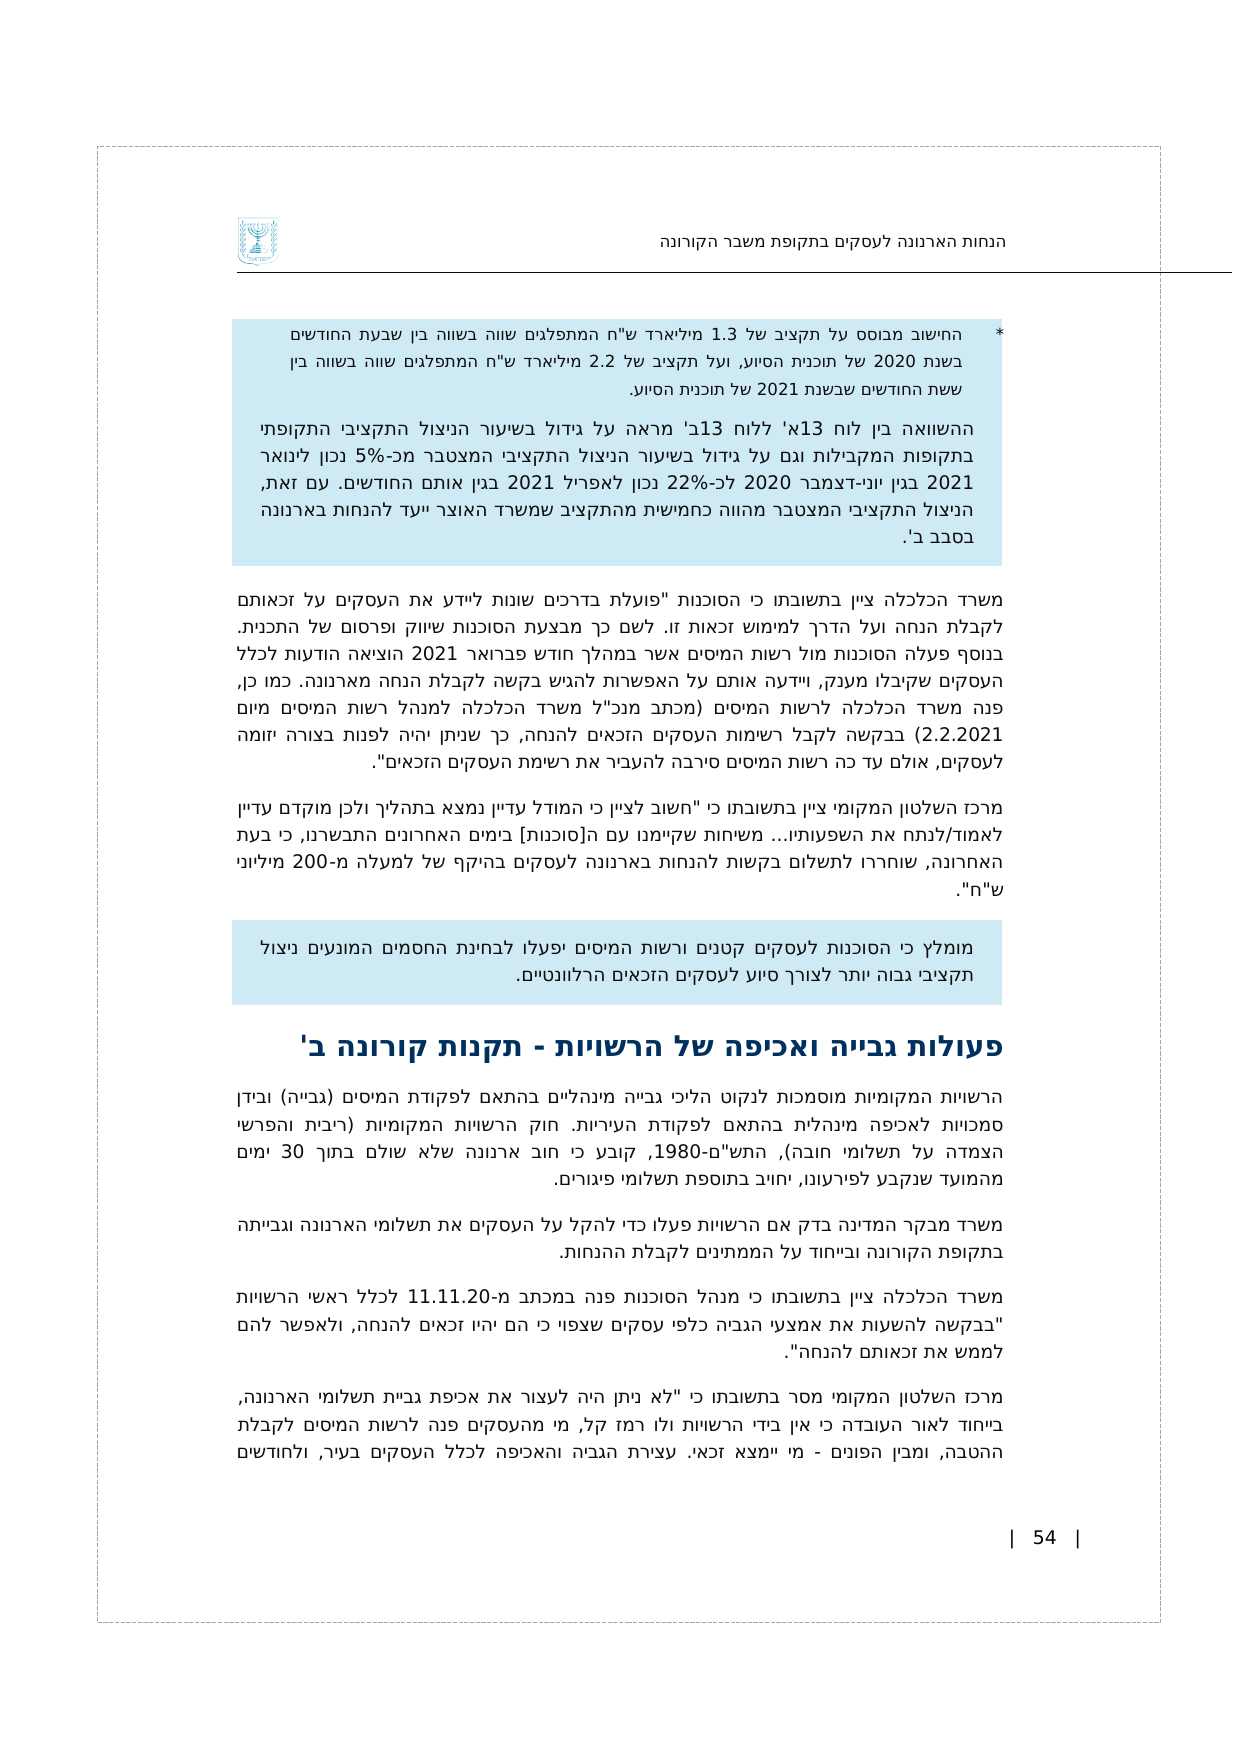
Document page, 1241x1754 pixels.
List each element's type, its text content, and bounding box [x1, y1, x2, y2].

text משרד הכלכלה ציין בתשובתו כי הסוכנות "פועלת בדרכים שונות ליידע את העסקים על זכאותם לקבלת הנחה ועל הדרך למימוש זכאות זו. לשם כך מבצעת הסוכנות שיווק ופרסום של התכנית. בנוסף פעלה הסוכנות מול רשות המיסים אשר במהלך חודש פברואר 2021 הוציאה הודעות לכלל העסקים שקיבלו מענק, ויידעה אותם על האפשרות להגיש בקשה לקבלת הנחה מארנונה. כמו כן, פנה משרד הכלכלה לרשות המיסים (מכתב מנכ"ל משרד הכלכלה למנהל רשות המיסים מיום 2.2.2021) בבקשה לקבל רשימות העסקים הזכאים להנחה, כך שניתן יהיה לפנות בצורה יזומה לעסקים, אולם עד כה רשות המיסים סירבה להעביר את רשימת העסקים הזכאים". [236, 585, 1004, 774]
text משרד מבקר המדינה בדק אם הרשויות פעלו כדי להקל על העסקים את תשלומי הארנונה וגבייתה בתקופת הקורונה ובייחוד על הממתינים לקבלת ההנחות. [236, 1209, 1004, 1263]
text * החישוב מבוסס על תקציב של 1.3 מיליארד ש"ח המתפלגים שווה בשווה בין שבעת החודשים בשנת 2020 של תוכנית הסיוע, ועל תקציב של 2.2 מיליארד ש"ח המתפלגים שווה בשווה בין ששת החודשים שבשנת 2021 של תוכנית הסיוע. [289, 319, 1004, 400]
text מומלץ כי הסוכנות לעסקים קטנים ורשות המיסים יפעלו לבחינת החסמים המונעים ניצול תקציבי גבוה יותר לצורך סיוע לעסקים הזכאים הרלוונטיים. [237, 925, 997, 1000]
text משרד הכלכלה ציין בתשובתו כי מנהל הסוכנות פנה במכתב מ-11.11.20 לכלל ראשי הרשויות "בבקשה להשעות את אמצעי הגביה כלפי עסקים שצפוי כי הם יהיו זכאים להנחה, ולאפשר להם לממש את זכאותם להנחה". [236, 1282, 1004, 1363]
text הרשויות המקומיות מוסמכות לנקוט הליכי גבייה מינהליים בהתאם לפקודת המיסים (גבייה) ובידן סמכויות לאכיפה מינהלית בהתאם לפקודת העיריות. חוק הרשויות המקומיות (ריבית והפרשי הצמדה על תשלומי חובה), התש"ם-1980, קובע כי חוב ארנונה שלא שולם בתוך 30 ימים מהמועד שנקבע לפירעונו, יחויב בתוספת תשלומי פיגורים. [236, 1082, 1004, 1191]
text פעולות גבייה ואכיפה של הרשויות - תקנות קורונה ב' [236, 1029, 1004, 1063]
text ההשוואה בין לוח 13א' ללוח 13ב' מראה על גידול בשיעור הניצול התקציבי התקופתי בתקופות המקבילות וגם על גידול בשיעור הניצול התקציבי המצטבר מכ-5% נכון לינואר 2021 בגין יוני-דצמבר 2020 לכ-22% נכון לאפריל 2021 בגין אותם החודשים. עם זאת, הניצול התקציבי המצטבר מהווה כחמישית מהתקציב שמשרד האוצר ייעד להנחות בארנונה בסבב ב'. [237, 324, 997, 561]
text מרכז השלטון המקומי ציין בתשובתו כי "חשוב לציין כי המודל עדיין נמצא בתהליך ולכן מוקדם עדיין לאמוד/לנתח את השפעותיו... משיחות שקיימנו עם ה[סוכנות] בימים האחרונים התבשרנו, כי בעת האחרונה, שוחררו לתשלום בקשות להנחות בארנונה לעסקים בהיקף של למעלה מ-200 מיליוני ש"ח". [236, 793, 1004, 901]
